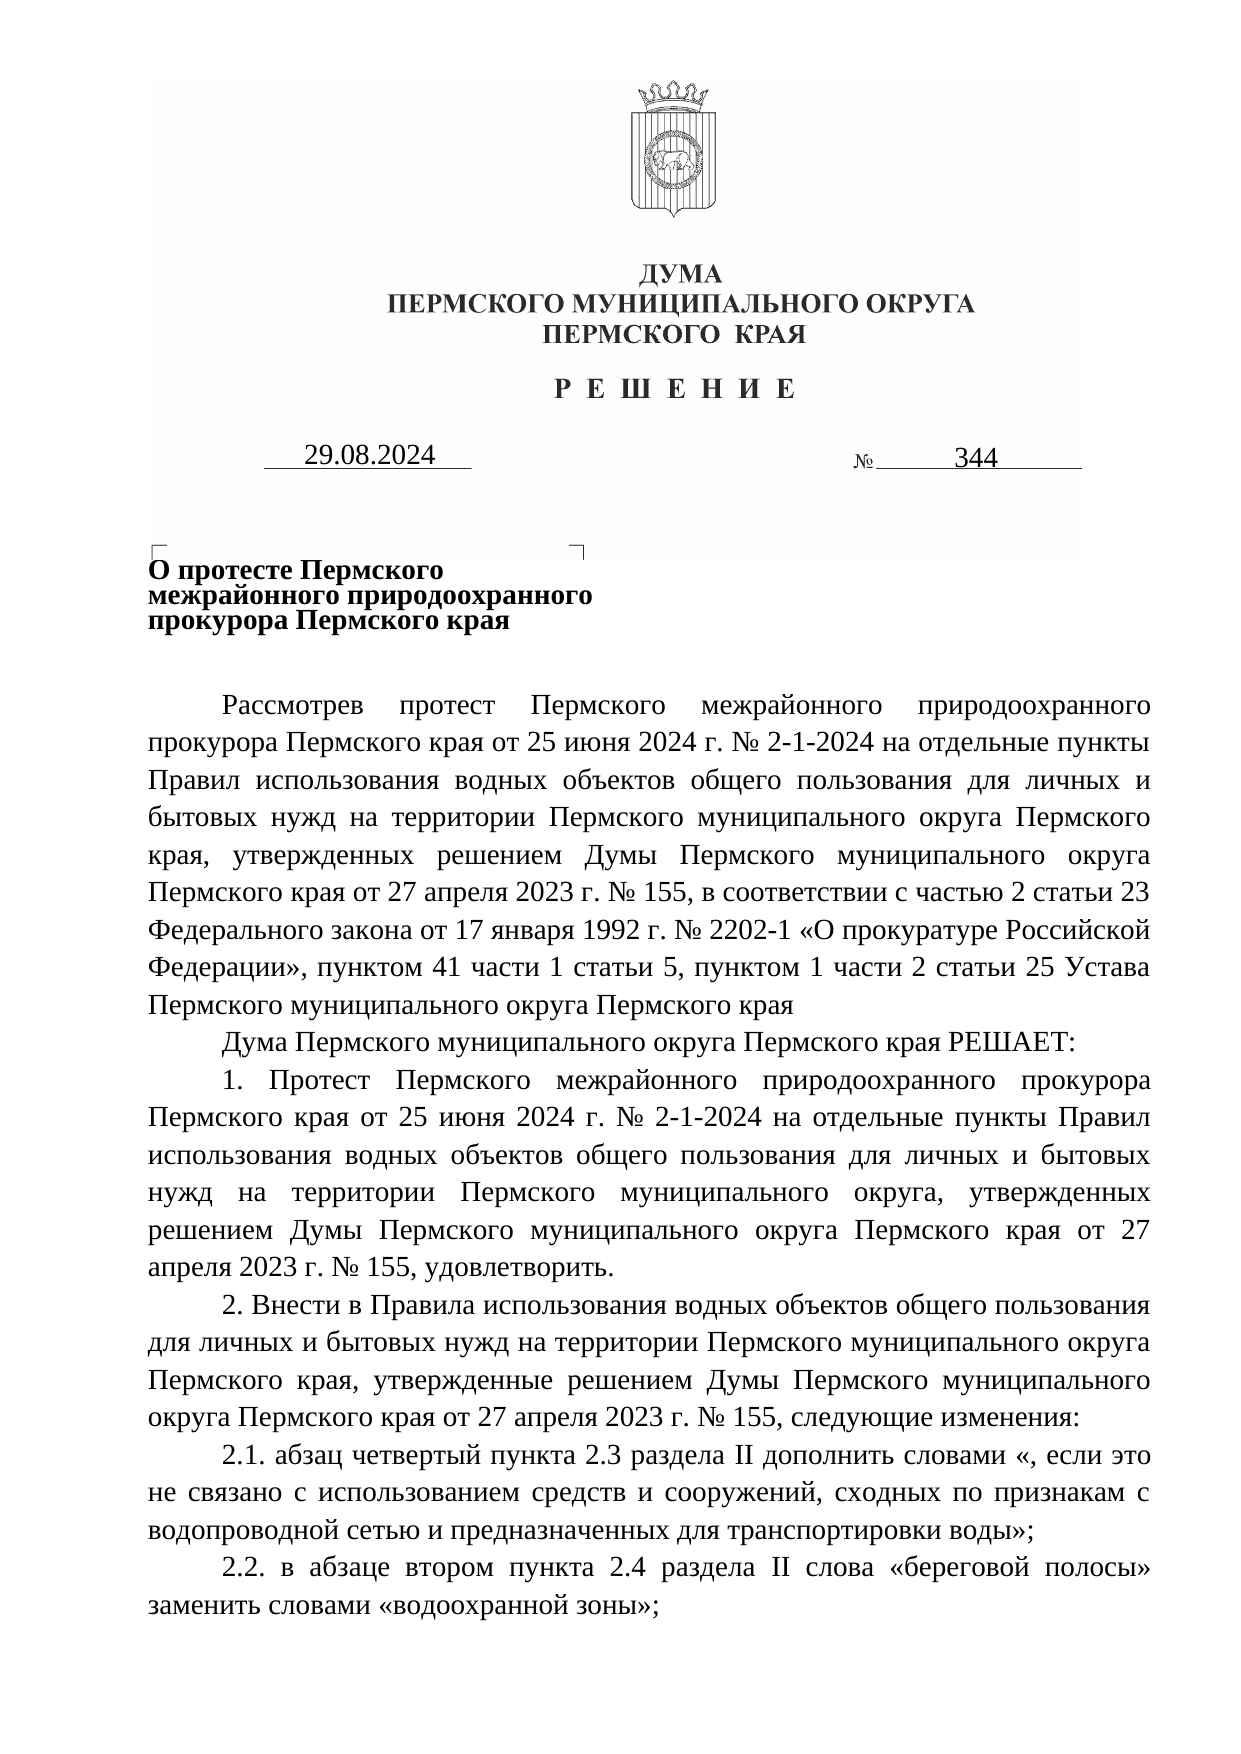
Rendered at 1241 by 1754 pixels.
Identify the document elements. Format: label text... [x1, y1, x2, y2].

text О протесте Пермского межрайонного природоохранного прокурора Пермского края [148, 560, 605, 634]
text 1. Протест Пермского межрайонного природоохранного прокурора Пермского края от 25 июня 2024 г. № 2-1-2024 на отдельные пункты Правил использования водных объектов общего пользования для личных и бытовых нужд на территории Пермского муниципального округа, утвержденных решением Думы Пермского муниципального округа Пермского края от 27 апреля 2023 г. № 155, удовлетворить. [148, 1059, 1152, 1284]
text Рассмотрев протест Пермского межрайонного природоохранного прокурора Пермского края от 25 июня 2024 г. № 2-1-2024 на отдельные пункты Правил использования водных объектов общего пользования для личных и бытовых нужд на территории Пермского муниципального округа Пермского края, утвержденных решением Думы Пермского муниципального округа Пермского края от 27 апреля 2023 г. № 155, в соответствии с частью 2 статьи 23 Федерального закона от 17 января 1992 г. № 2202-1 «О прокуратуре Российской Федерации», пунктом 41 части 1 статьи 5, пунктом 1 части 2 статьи 25 Устава Пермского муниципального округа Пермского края [148, 684, 1152, 1022]
text 2.1. абзац четвертый пункта 2.3 раздела II дополнить словами «, если это не связано с использованием средств и сооружений, сходных по признакам с водопроводной сетью и предназначенных для транспортировки воды»; [148, 1434, 1152, 1547]
text Дума Пермского муниципального округа Пермского края РЕШАЕТ: [148, 1022, 1152, 1059]
text 2.2. в абзаце втором пункта 2.4 раздела II слова «береговой полосы» заменить словами «водоохранной зоны»; [148, 1547, 1152, 1622]
picture [151, 80, 1083, 560]
text 2. Внести в Правила использования водных объектов общего пользования для личных и бытовых нужд на территории Пермского муниципального округа Пермского края, утвержденные решением Думы Пермского муниципального округа Пермского края от 27 апреля 2023 г. № 155, следующие изменения: [148, 1284, 1152, 1434]
